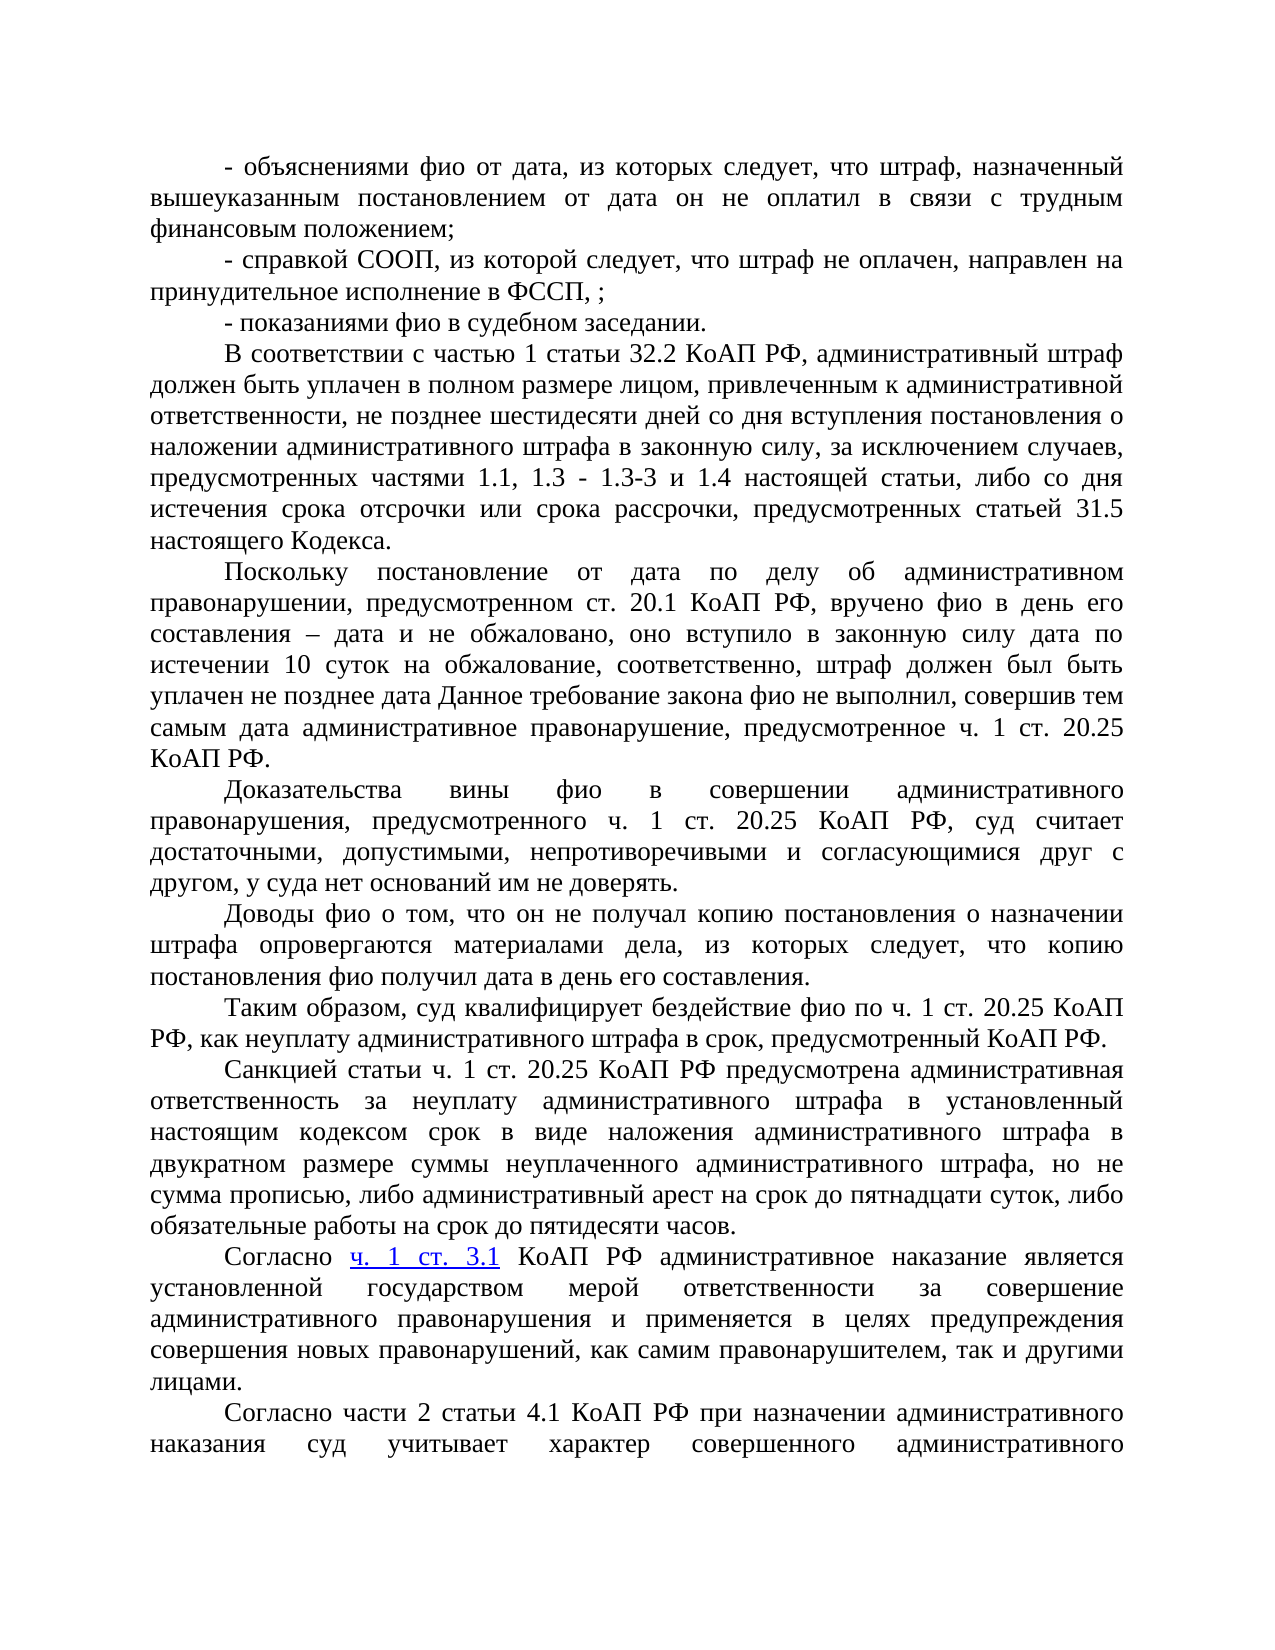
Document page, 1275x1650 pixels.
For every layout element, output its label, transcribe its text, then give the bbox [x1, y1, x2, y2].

text Санкцией статьи ч. 1 ст. 20.25 КоАП РФ предусмотрена административная ответственность за неуплату административного штрафа в установленный настоящим кодексом срок в виде наложения административного штрафа в двукратном размере суммы неуплаченного административного штрафа, но не сумма прописью, либо административный арест на срок до пятнадцати суток, либо обязательные работы на срок до пятидесяти часов. [150, 1053, 1125, 1240]
text В соответствии с частью 1 статьи 32.2 КоАП РФ, административный штраф должен быть уплачен в полном размере лицом, привлеченным к административной ответственности, не позднее шестидесяти дней со дня вступления постановления о наложении административного штрафа в законную силу, за исключением случаев, предусмотренных частями 1.1, 1.3 - 1.3-3 и 1.4 настоящей статьи, либо со дня истечения срока отсрочки или срока рассрочки, предусмотренных статьей 31.5 настоящего Кодекса. [150, 337, 1125, 555]
text - справкой СООП, из которой следует, что штраф не оплачен, направлен на принудительное исполнение в ФССП, ; [150, 243, 1125, 306]
text - показаниями фио в судебном заседании. [150, 306, 1125, 337]
text Доводы фио о том, что он не получал копию постановления о назначении штрафа опровергаются материалами дела, из которых следует, что копию постановления фио получил дата в день его составления. [150, 897, 1125, 991]
text Поскольку постановление от дата по делу об административном правонарушении, предусмотренном ст. 20.1 КоАП РФ, вручено фио в день его составления – дата и не обжаловано, оно вступило в законную силу дата по истечении 10 суток на обжалование, соответственно, штраф должен был быть уплачен не позднее дата Данное требование закона фио не выполнил, совершив тем самым дата административное правонарушение, предусмотренное ч. 1 ст. 20.25 КоАП РФ. [150, 555, 1125, 773]
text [150, 1396, 1125, 1458]
text Согласно ч. 1 ст. 3.1 КоАП РФ административное наказание является установленной государством мерой ответственности за совершение административного правонарушения и применяется в целях предупреждения совершения новых правонарушений, как самим правонарушителем, так и другими лицами. [150, 1240, 1125, 1396]
text - объяснениями фио от дата, из которых следует, что штраф, назначенный вышеуказанным постановлением от дата он не оплатил в связи с трудным финансовым положением; [150, 150, 1125, 243]
text Таким образом, суд квалифицирует бездействие фио по ч. 1 ст. 20.25 КоАП РФ, как неуплату административного штрафа в срок, предусмотренный КоАП РФ. [150, 991, 1125, 1053]
text Доказательства вины фио в совершении административного правонарушения, предусмотренного ч. 1 ст. 20.25 КоАП РФ, суд считает достаточными, допустимыми, непротиворечивыми и согласующимися друг с другом, у суда нет оснований им не доверять. [150, 773, 1125, 897]
